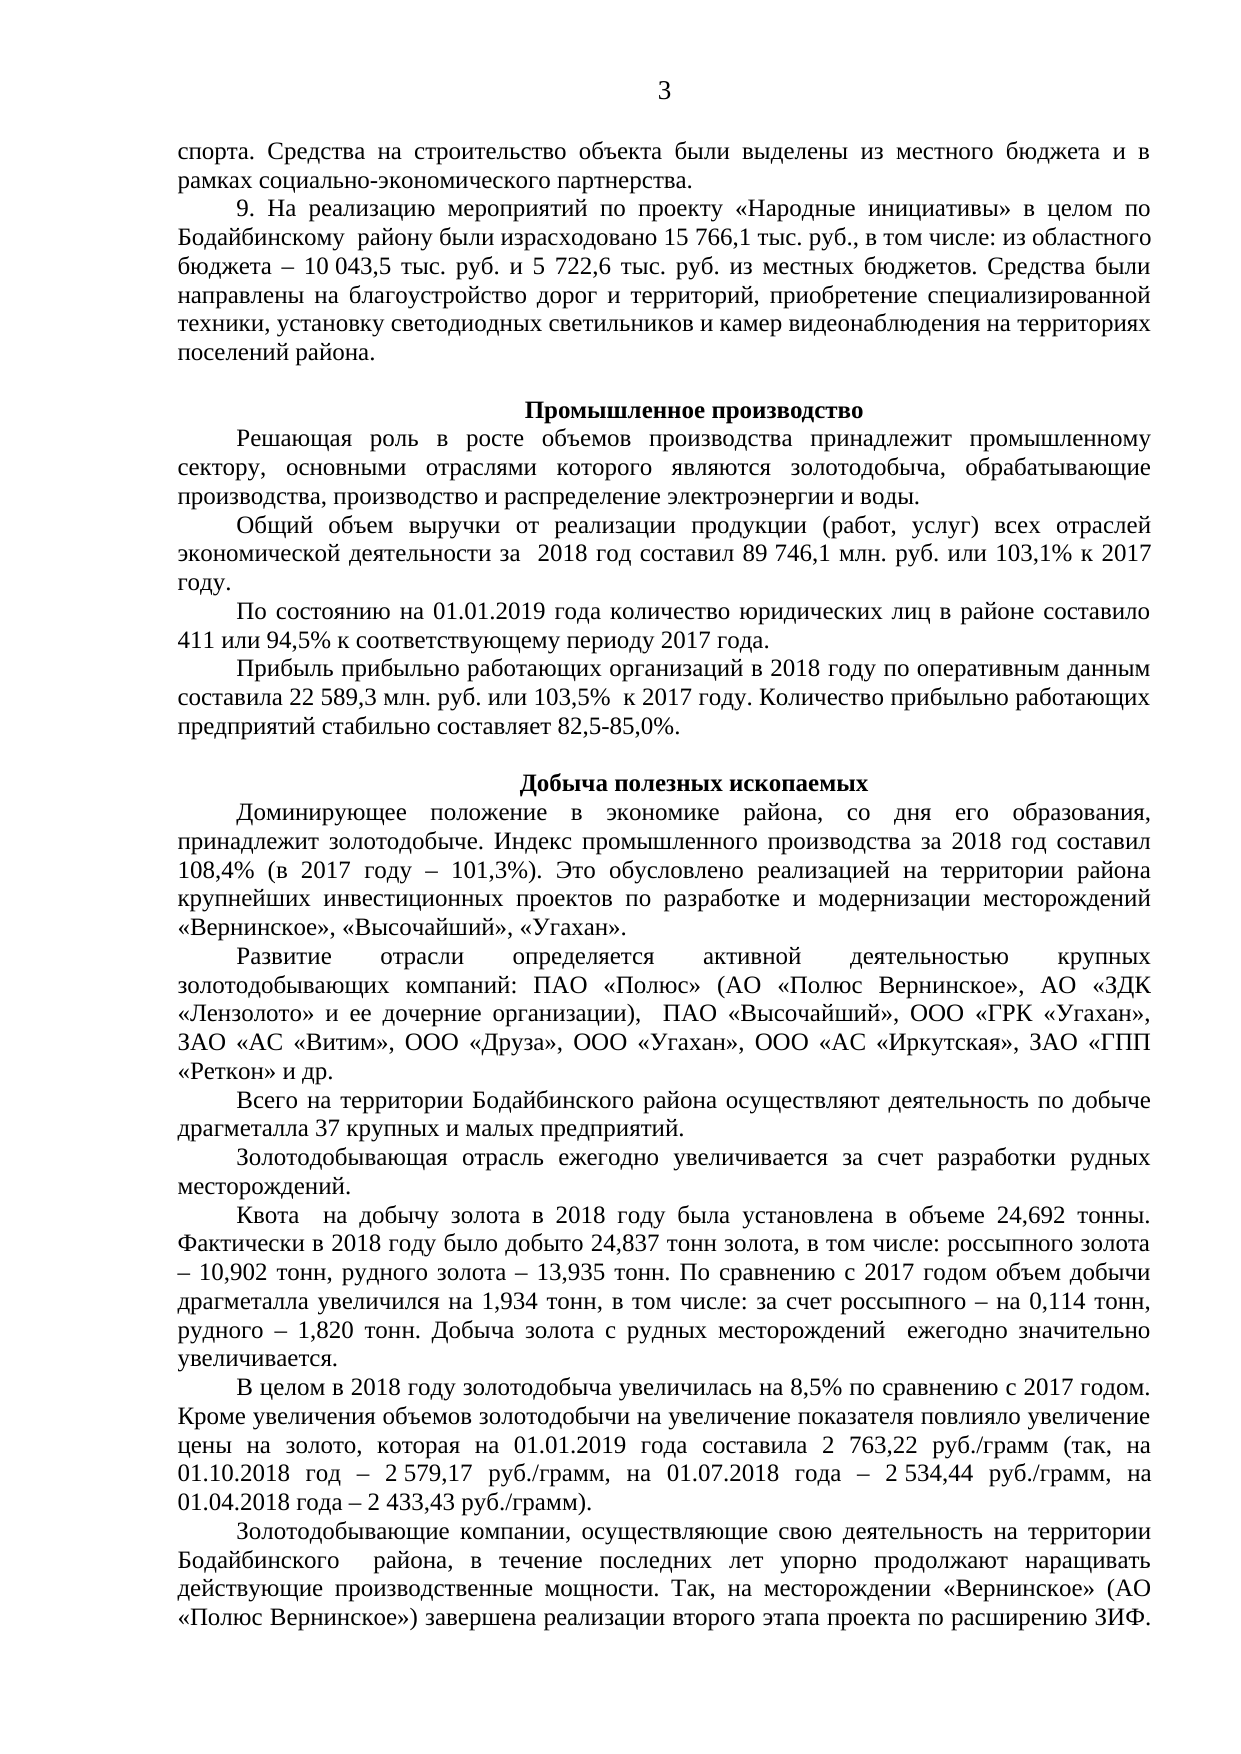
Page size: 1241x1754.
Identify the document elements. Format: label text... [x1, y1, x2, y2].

text Квота на добычу золота в 2018 году была установлена в объеме 24,692 тонны. Фактически в 2018 году было добыто 24,837 тонн золота, в том числе: россыпного золота – 10,902 тонн, рудного золота – 13,935 тонн. По сравнению с 2017 годом объем добычи драгметалла увеличился на 1,934 тонн, в том числе: за счет россыпного – на 0,114 тонн, рудного – 1,820 тонн. Добыча золота с рудных месторождений ежегодно значительно увеличивается. [177, 1200, 1152, 1372]
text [177, 136, 1152, 193]
text В целом в 2018 году золотодобыча увеличилась на 8,5% по сравнению с 2017 годом. Кроме увеличения объемов золотодобычи на увеличение показателя повлияло увеличение цены на золото, которая на 01.01.2019 года составила 2 763,22 руб./грамм (так, на 01.10.2018 год – 2 579,17 руб./грамм, на 01.07.2018 года – 2 534,44 руб./грамм, на 01.04.2018 года – 2 433,43 руб./грамм). [177, 1372, 1152, 1516]
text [177, 1516, 1152, 1631]
subtitle Добыча полезных ископаемых [177, 768, 1152, 797]
text Доминирующее положение в экономике района, со дня его образования, принадлежит золотодобыче. Индекс промышленного производства за 2018 год составил 108,4% (в 2017 году – 101,3%). Это обусловлено реализацией на территории района крупнейших инвестиционных проектов по разработке и модернизации месторождений «Вернинское», «Высочайший», «Угахан». [177, 797, 1152, 941]
text Решающая роль в росте объемов производства принадлежит промышленному сектору, основными отраслями которого являются золотодобыча, обрабатывающие производства, производство и распределение электроэнергии и воды. [177, 423, 1152, 510]
text Всего на территории Бодайбинского района осуществляют деятельность по добыче драгметалла 37 крупных и малых предприятий. [177, 1085, 1152, 1142]
text Общий объем выручки от реализации продукции (работ, услуг) всех отраслей экономической деятельности за 2018 год составил 89 746,1 млн. руб. или 103,1% к 2017 году. [177, 510, 1152, 596]
subtitle Промышленное производство [236, 395, 1152, 423]
text Развитие отрасли определяется активной деятельностью крупных золотодобывающих компаний: ПАО «Полюс» (АО «Полюс Вернинское», АО «ЗДК «Лензолото» и ее дочерние организации), ПАО «Высочайший», ООО «ГРК «Угахан», ЗАО «АС «Витим», ООО «Друза», ООО «Угахан», ООО «АС «Иркутская», ЗАО «ГПП «Реткон» и др. [177, 941, 1152, 1085]
text Прибыль прибыльно работающих организаций в 2018 году по оперативным данным составила 22 589,3 млн. руб. или 103,5% к 2017 году. Количество прибыльно работающих предприятий стабильно составляет 82,5-85,0%. [177, 653, 1152, 740]
text По состоянию на 01.01.2019 года количество юридических лиц в районе составило 411 или 94,5% к соответствующему периоду 2017 года. [177, 596, 1152, 653]
text Золотодобывающая отрасль ежегодно увеличивается за счет разработки рудных месторождений. [177, 1142, 1152, 1200]
text 9. На реализацию мероприятий по проекту «Народные инициативы» в целом по Бодайбинскому району были израсходовано 15 766,1 тыс. руб., в том числе: из областного бюджета – 10 043,5 тыс. руб. и 5 722,6 тыс. руб. из местных бюджетов. Средства были направлены на благоустройство дорог и территорий, приобретение специализированной техники, установку светодиодных светильников и камер видеонаблюдения на территориях поселений района. [177, 193, 1152, 366]
